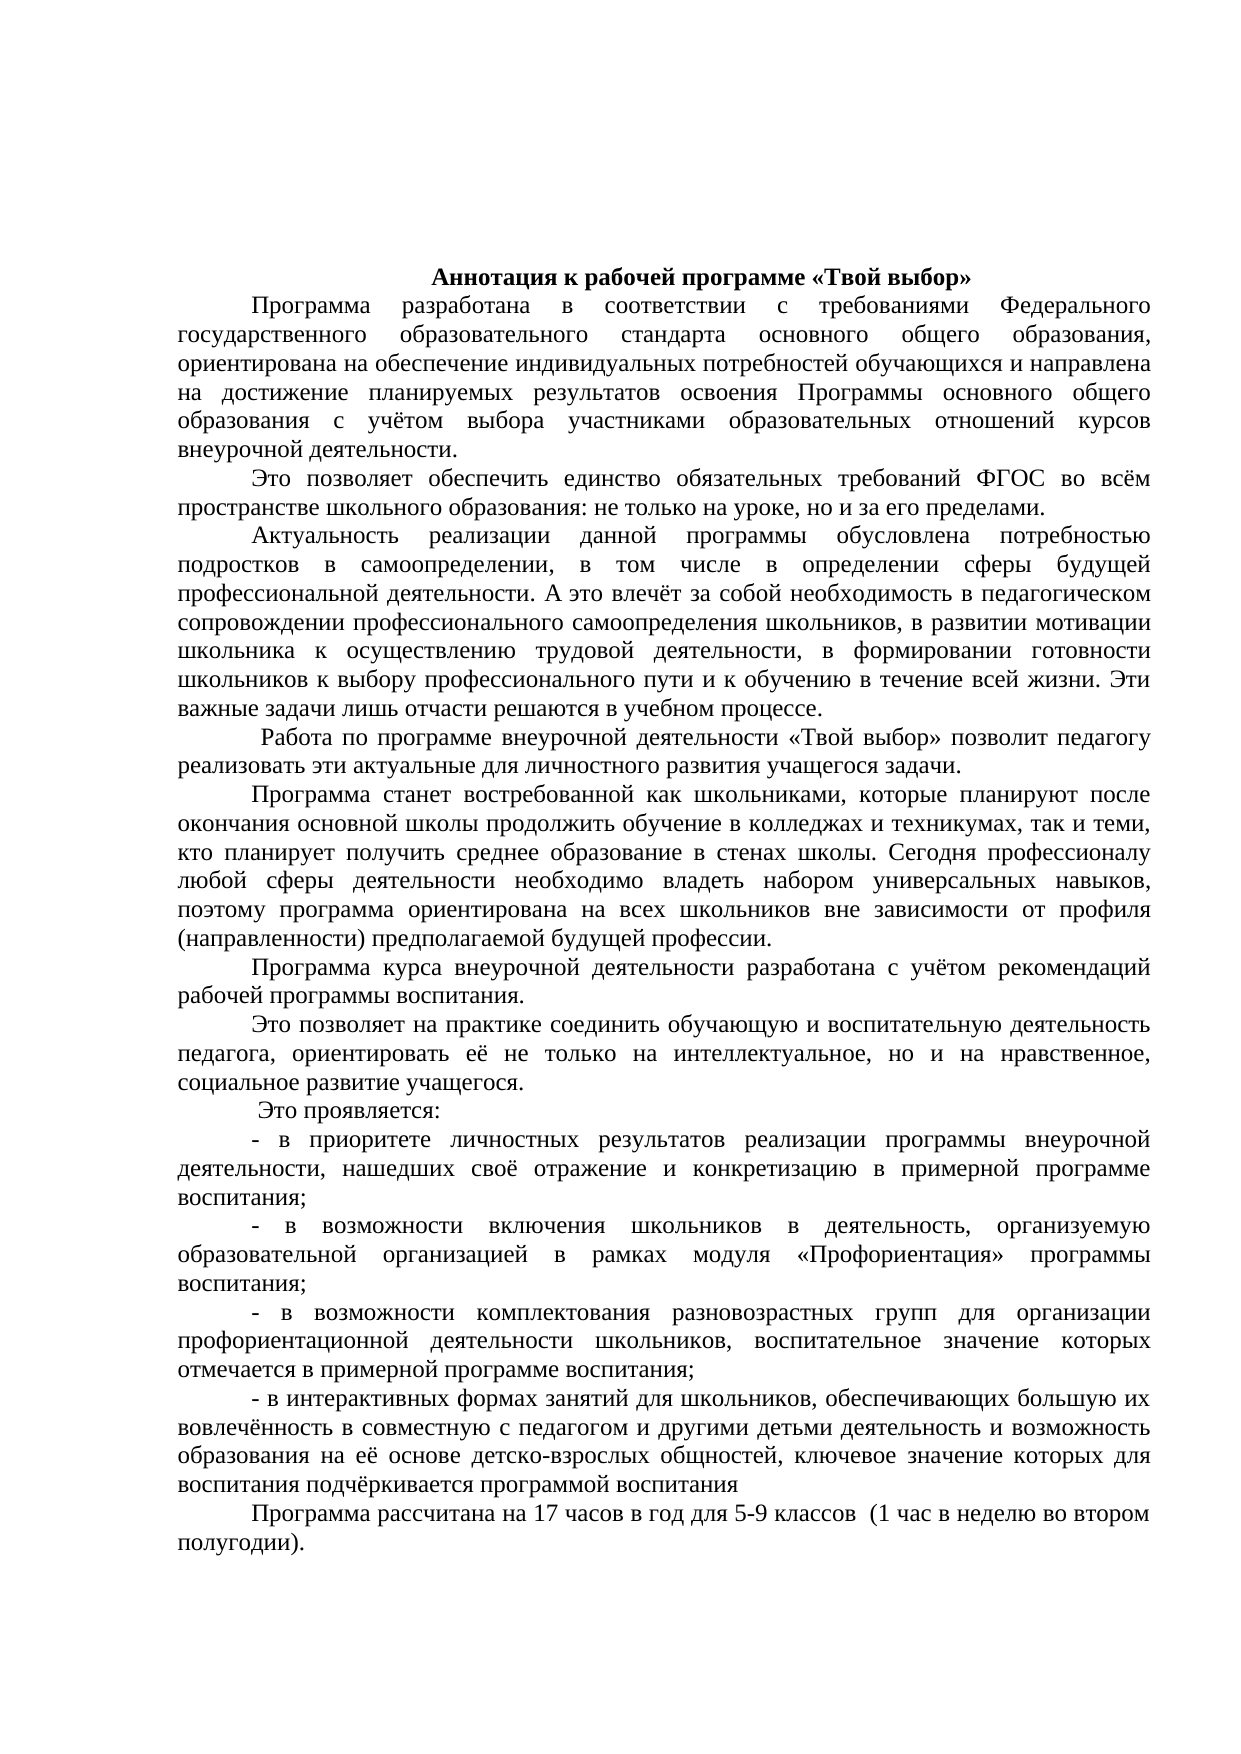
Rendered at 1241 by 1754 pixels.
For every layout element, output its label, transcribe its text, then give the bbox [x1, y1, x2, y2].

text Это позволяет обеспечить единство обязательных требований ФГОС во всём пространстве школьного образования: не только на уроке, но и за его пределами. [177, 463, 1152, 521]
text Аннотация к рабочей программе «Твой выбор» [177, 262, 1152, 291]
text - в возможности включения школьников в деятельность, организуемую образовательной организацией в рамках модуля «Профориентация» программы воспитания; [177, 1211, 1152, 1297]
text - в возможности комплектования разновозрастных групп для организации профориентационной деятельности школьников, воспитательное значение которых отмечается в примерной программе воспитания; [177, 1297, 1152, 1383]
text Программа разработана в соответствии с требованиями Федерального государственного образовательного стандарта основного общего образования, ориентирована на обеспечение индивидуальных потребностей обучающихся и направлена на достижение планируемых результатов освоения Программы основного общего образования с учётом выбора участниками образовательных отношений курсов внеурочной деятельности. [177, 291, 1152, 463]
text - в приоритете личностных результатов реализации программы внеурочной деятельности, нашедших своё отражение и конкретизацию в примерной программе воспитания; [177, 1124, 1152, 1211]
text Актуальность реализации данной программы обусловлена потребностью подростков в самоопределении, в том числе в определении сферы будущей профессиональной деятельности. А это влечёт за собой необходимость в педагогическом сопровождении профессионального самоопределения школьников, в развитии мотивации школьника к осуществлению трудовой деятельности, в формировании готовности школьников к выбору профессионального пути и к обучению в течение всей жизни. Эти важные задачи лишь отчасти решаются в учебном процессе. [177, 521, 1152, 722]
text Программа станет востребованной как школьниками, которые планируют после окончания основной школы продолжить обучение в колледжах и техникумах, так и теми, кто планирует получить среднее образование в стенах школы. Сегодня профессионалу любой сферы деятельности необходимо владеть набором универсальных навыков, поэтому программа ориентирована на всех школьников вне зависимости от профиля (направленности) предполагаемой будущей профессии. [177, 779, 1152, 952]
text Это проявляется: [177, 1096, 1152, 1124]
text Это позволяет на практике соединить обучающую и воспитательную деятельность педагога, ориентировать её не только на интеллектуальное, но и на нравственное, социальное развитие учащегося. [177, 1009, 1152, 1096]
text Программа рассчитана на 17 часов в год для 5-9 классов (1 час в неделю во втором полугодии). [177, 1498, 1152, 1556]
text Работа по программе внеурочной деятельности «Твой выбор» позволит педагогу реализовать эти актуальные для личностного развития учащегося задачи. [177, 722, 1152, 779]
text - в интерактивных формах занятий для школьников, обеспечивающих большую их вовлечённость в совместную с педагогом и другими детьми деятельность и возможность образования на её основе детско-взрослых общностей, ключевое значение которых для воспитания подчёркивается программой воспитания [177, 1383, 1152, 1498]
text Программа курса внеурочной деятельности разработана с учётом рекомендаций рабочей программы воспитания. [177, 952, 1152, 1009]
